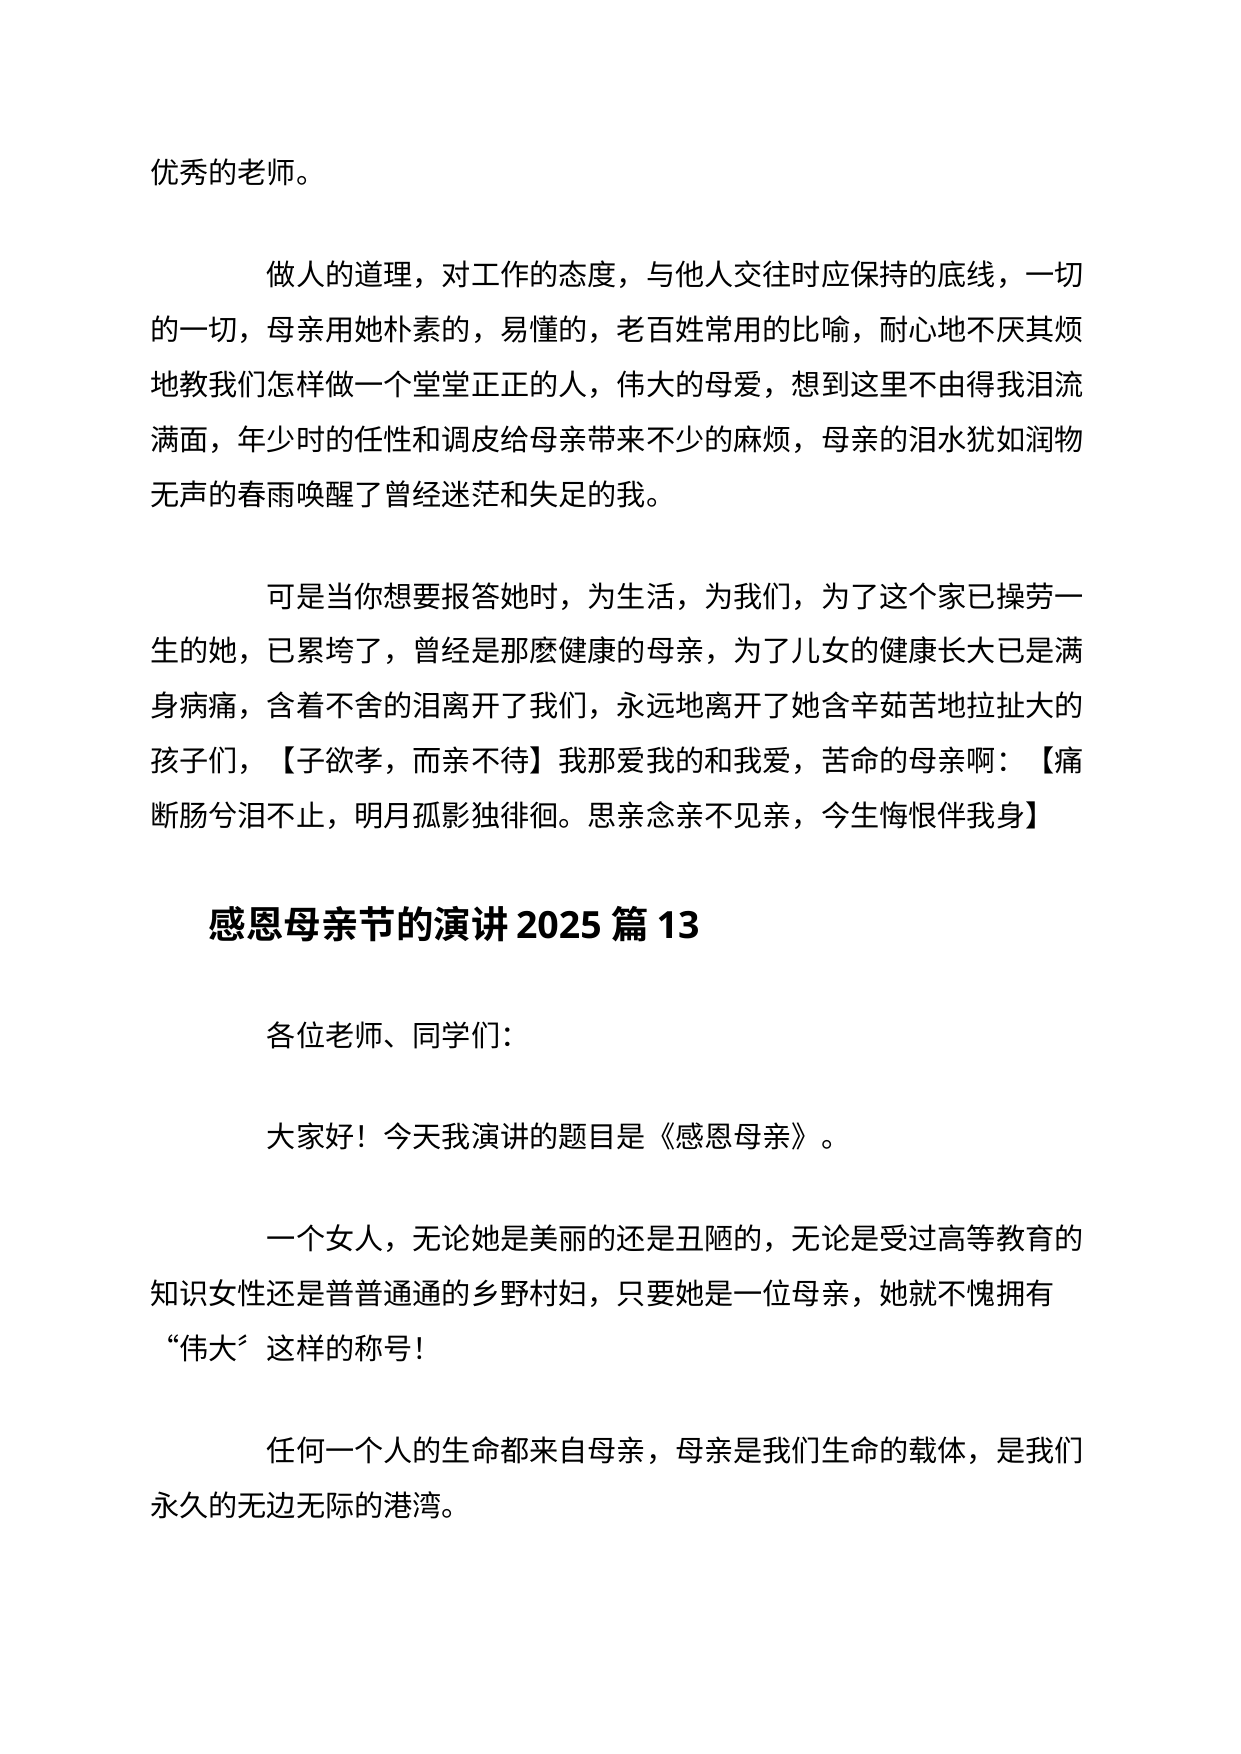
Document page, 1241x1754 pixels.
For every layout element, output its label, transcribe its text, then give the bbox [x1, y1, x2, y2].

text 做人的道理，对工作的态度，与他人交往时应保持的底线，一切的一切，母亲用她朴素的，易懂的，老百姓常用的比喻，耐心地不厌其烦地教我们怎样做一个堂堂正正的人，伟大的母爱，想到这里不由得我泪流满面，年少时的任性和调皮给母亲带来不少的麻烦，母亲的泪水犹如润物无声的春雨唤醒了曾经迷茫和失足的我。 [150, 252, 1090, 514]
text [150, 150, 1090, 192]
text 可是当你想要报答她时，为生活，为我们，为了这个家已操劳一生的她，已累垮了，曾经是那麽健康的母亲，为了儿女的健康长大已是满身病痛，含着不舍的泪离开了我们，永远地离开了她含辛茹苦地拉扯大的孩子们，【子欲孝，而亲不待】我那爱我的和我爱，苦命的母亲啊：【痛断肠兮泪不止，明月孤影独徘徊。思亲念亲不见亲，今生悔恨伴我身】 [150, 573, 1090, 835]
text 一个女人，无论她是美丽的还是丑陋的，无论是受过高等教育的知识女性还是普普通通的乡野村妇，只要她是一位母亲，她就不愧拥有“伟大〞这样的称号！ [150, 1216, 1090, 1368]
text 大家好！今天我演讲的题目是《感恩母亲》。 [150, 1114, 1090, 1156]
text 感恩母亲节的演讲2025 篇13 [150, 894, 1090, 949]
text 任何一个人的生命都来自母亲，母亲是我们生命的载体，是我们永久的无边无际的港湾。 [150, 1427, 1090, 1524]
text 各位老师、同学们： [150, 1012, 1090, 1054]
